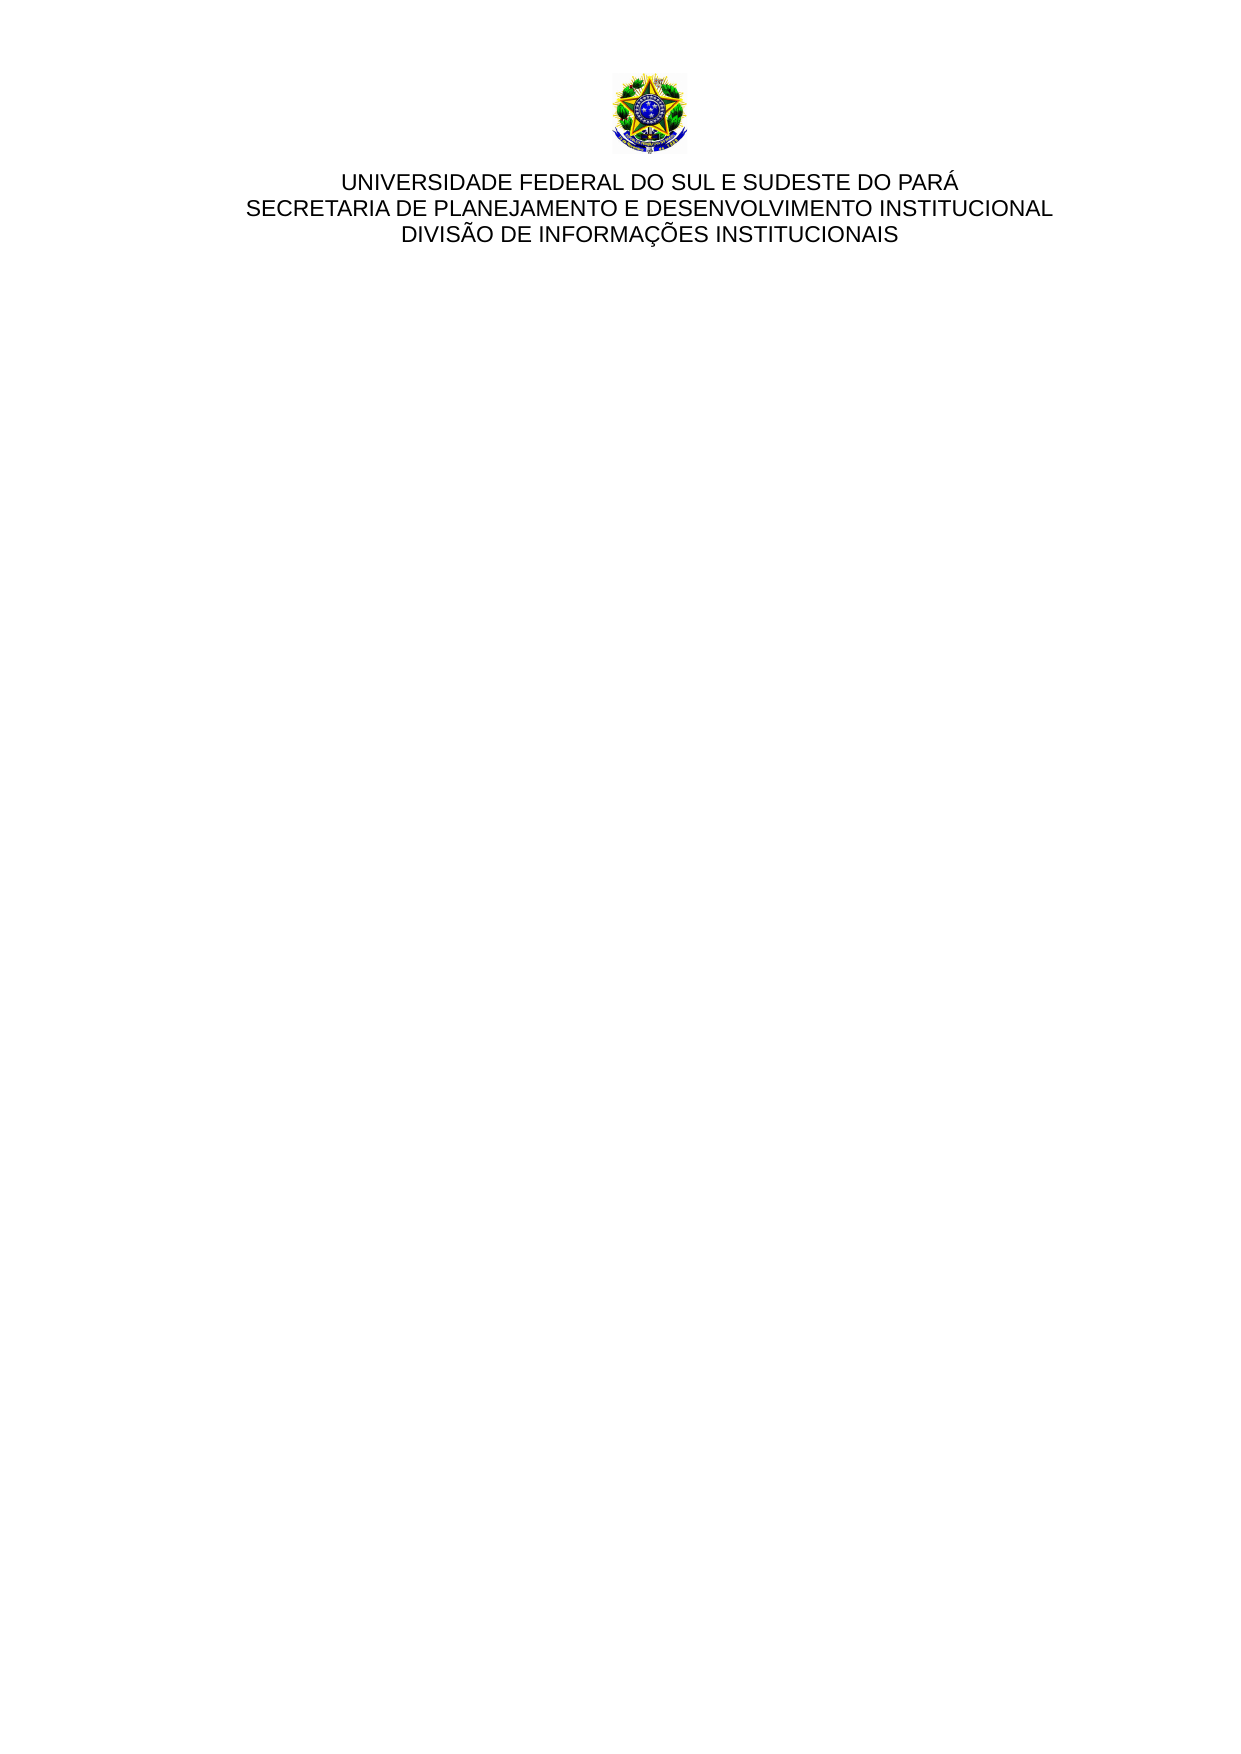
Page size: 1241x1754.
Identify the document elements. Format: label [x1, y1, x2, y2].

picture [612, 73, 688, 154]
